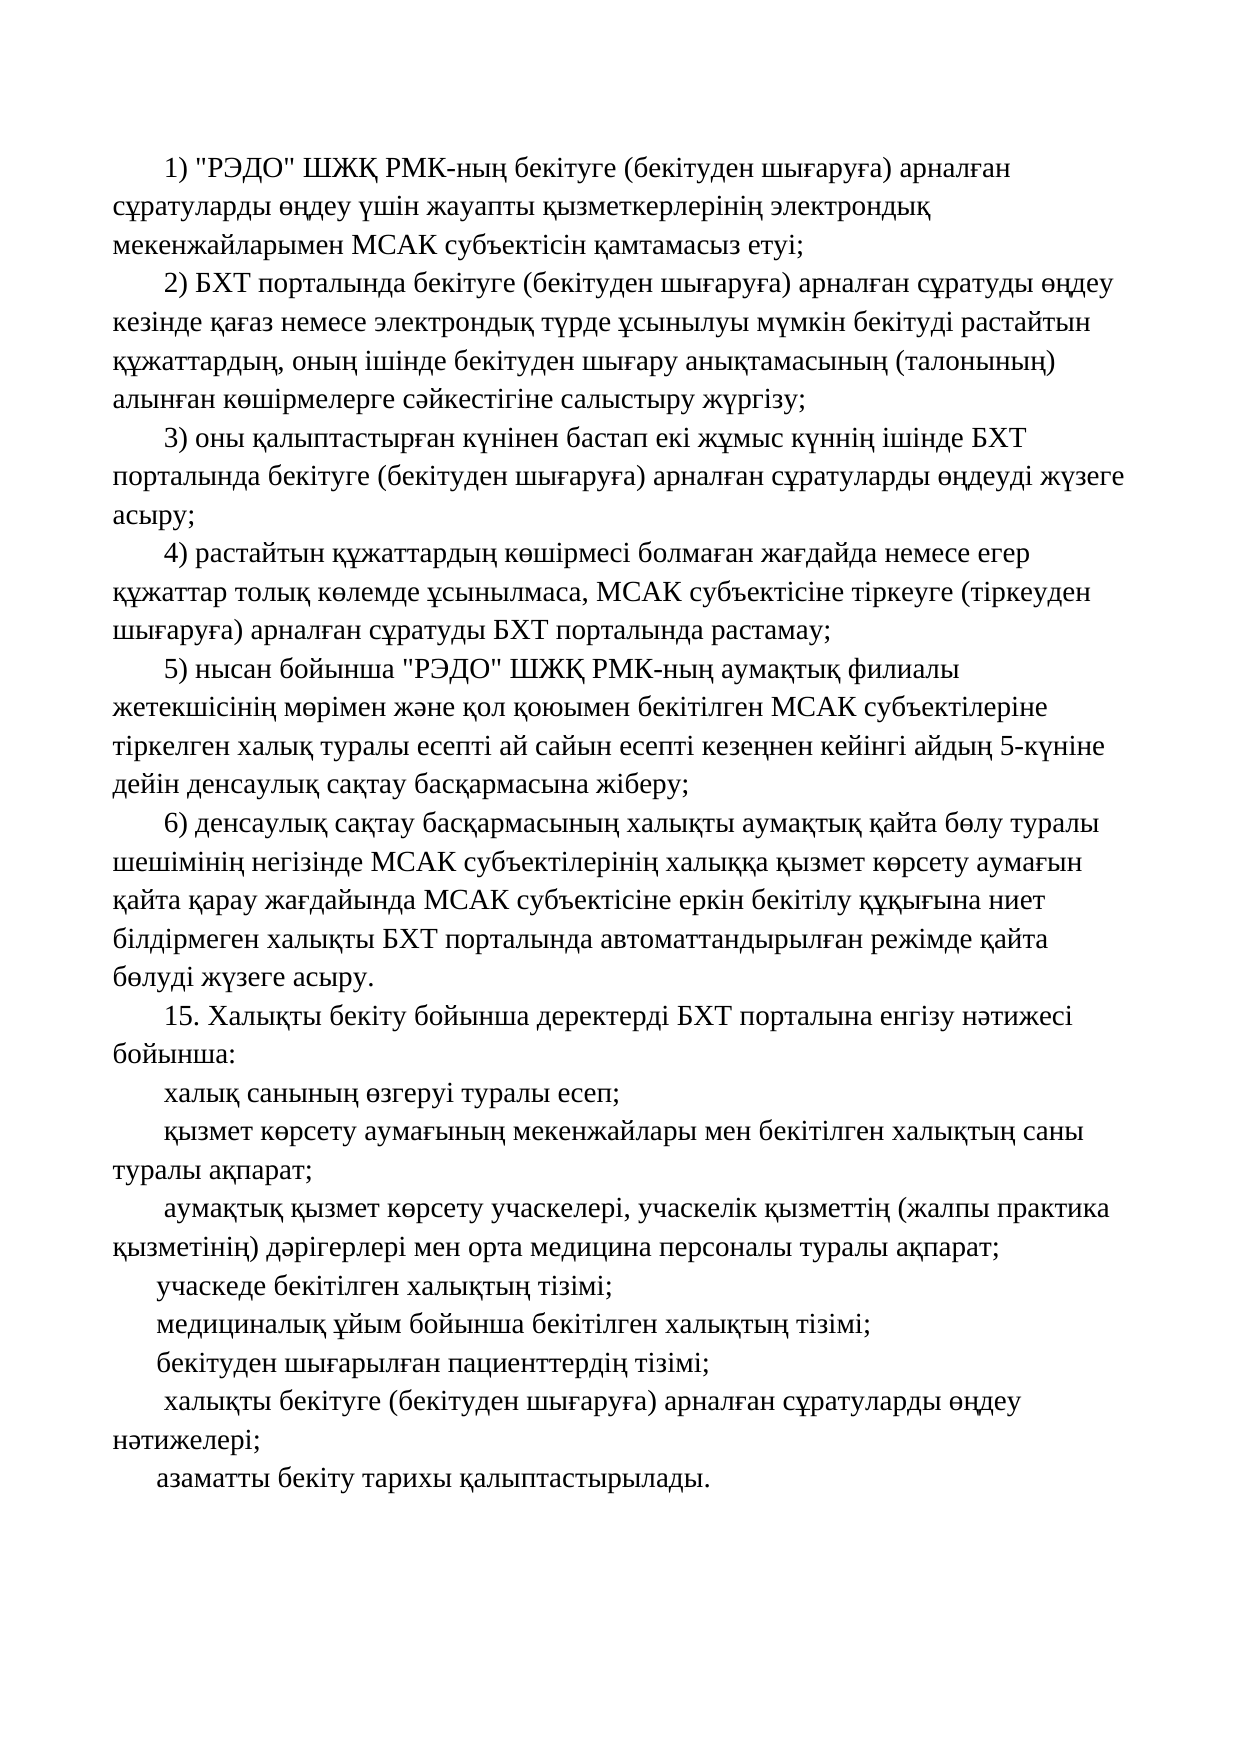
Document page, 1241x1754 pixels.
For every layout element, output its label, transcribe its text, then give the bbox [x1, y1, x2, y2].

text 6) денсаулық сақтау басқармасының халықты аумақтық қайта бөлу туралы шешімінің негізінде МСАК субъектілерінің халыққа қызмет көрсету аумағын қайта қарау жағдайында МСАК субъектісіне еркін бекітілу құқығына ниет білдірмеген халықты БХТ порталында автоматтандырылған режімде қайта бөлуді жүзеге асыру. [112, 805, 1128, 993]
text бекітуден шығарылған пациенттердің тізімі; [112, 1345, 1128, 1378]
text 2) БХТ порталында бекітуге (бекітуден шығаруға) арналған сұратуды өңдеу кезінде қағаз немесе электрондық түрде ұсынылуы мүмкін бекітуді растайтын құжаттардың, оның ішінде бекітуден шығару анықтамасының (талонының) алынған көшірмелерге сәйкестігіне салыстыру жүргізу; [112, 266, 1128, 415]
text халықты бекітуге (бекітуден шығаруға) арналған сұратуларды өңдеу нәтижелері; [112, 1383, 1128, 1455]
text 5) нысан бойынша "РЭДО" ШЖҚ РМК-ның аумақтық филиалы жетекшісінің мөрімен және қол қоюымен бекітілген МСАК субъектілеріне тіркелген халық туралы есепті ай сайын есепті кезеңнен кейінгі айдың 5-күніне дейін денсаулық сақтау басқармасына жіберу; [112, 651, 1128, 800]
text учаскеде бекітілген халықтың тізімі; [112, 1268, 1128, 1301]
text 3) оны қалыптастырған күнінен бастап екі жұмыс күннің ішінде БХТ порталында бекітуге (бекітуден шығаруға) арналған сұратуларды өңдеуді жүзеге асыру; [112, 420, 1128, 530]
text халық санының өзгеруі туралы есеп; [112, 1075, 1128, 1108]
text қызмет көрсету аумағының мекенжайлары мен бекітілген халықтың саны туралы ақпарат; [112, 1113, 1128, 1186]
text 4) растайтын құжаттардың көшірмесі болмаған жағдайда немесе егер құжаттар толық көлемде ұсынылмаса, МСАК субъектісіне тіркеуге (тіркеуден шығаруға) арналған сұратуды БХТ порталында растамау; [112, 535, 1128, 646]
text азаматты бекіту тарихы қалыптастырылады. [112, 1460, 1128, 1494]
text медициналық ұйым бойынша бекітілген халықтың тізімі; [112, 1306, 1128, 1340]
text 1) "РЭДО" ШЖҚ РМК-ның бекітуге (бекітуден шығаруға) арналған сұратуларды өңдеу үшін жауапты қызметкерлерінің электрондық мекенжайларымен МСАК субъектісін қамтамасыз етуі; [112, 150, 1128, 261]
text 15. Халықты бекіту бойынша деректерді БХТ порталына енгізу нәтижесі бойынша: [112, 998, 1128, 1070]
text аумақтық қызмет көрсету учаскелері, учаскелік қызметтің (жалпы практика қызметінің) дәрігерлері мен орта медицина персоналы туралы ақпарат; [112, 1191, 1128, 1263]
